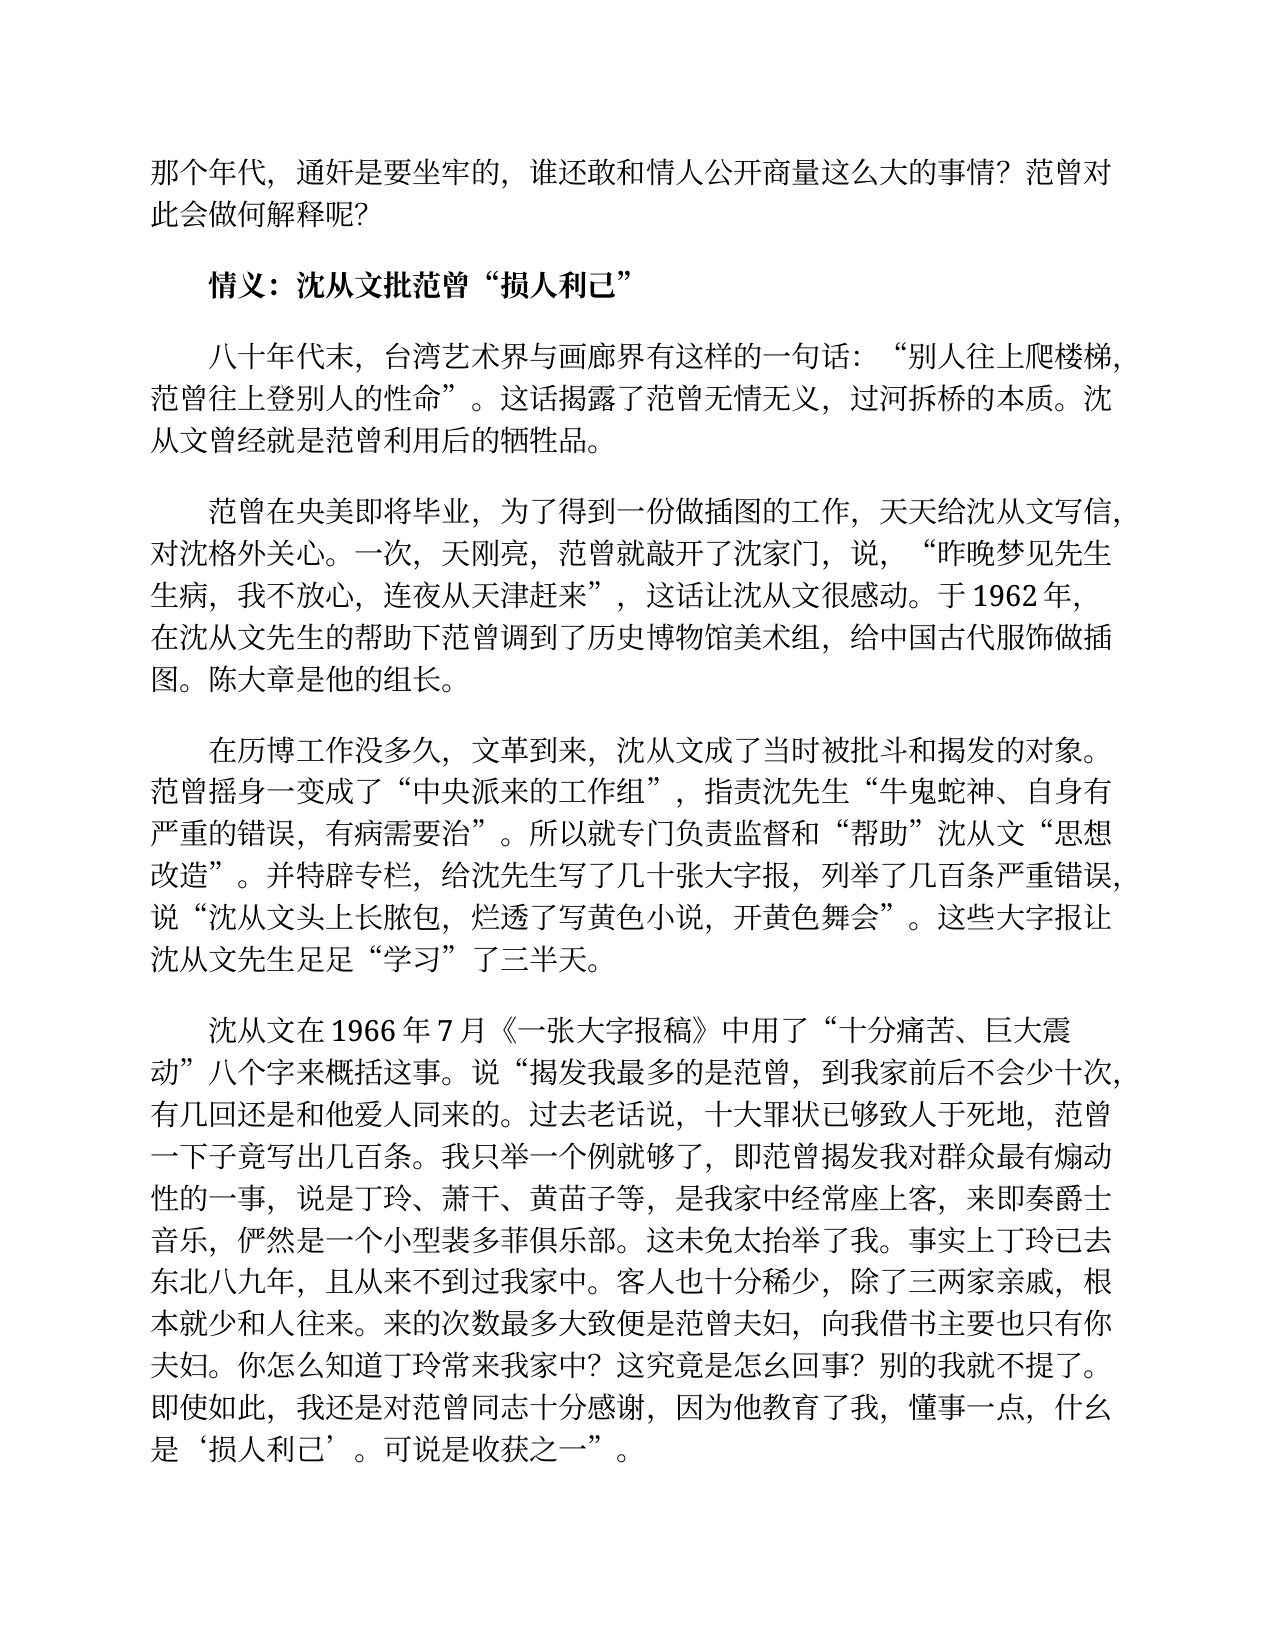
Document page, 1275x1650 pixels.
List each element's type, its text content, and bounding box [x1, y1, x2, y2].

text 在历博工作没多久，文革到来，沈从文成了当时被批斗和揭发的对象。范曾摇身一变成了“中央派来的工作组”，指责沈先生“牛鬼蛇神、自身有严重的错误，有病需要治”。所以就专门负责监督和“帮助”沈从文“思想改造”。并特辟专栏，给沈先生写了几十张大字报，列举了几百条严重错误，说“沈从文头上长脓包，烂透了写黄色小说，开黄色舞会”。这些大字报让沈从文先生足足“学习”了三半天。 [150, 727, 1125, 979]
text 范曾在央美即将毕业，为了得到一份做插图的工作，天天给沈从文写信，对沈格外关心。一次，天刚亮，范曾就敲开了沈家门，说，“昨晚梦见先生生病，我不放心，连夜从天津赶来”，这话让沈从文很感动。于1962年，在沈从文先生的帮助下范曾调到了历史博物馆美术组，给中国古代服饰做插图。陈大章是他的组长。 [150, 489, 1125, 698]
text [150, 150, 1125, 234]
text 八十年代末，台湾艺术界与画廊界有这样的一句话：“别人往上爬楼梯，范曾往上登别人的性命”。这话揭露了范曾无情无义，过河拆桥的本质。沈从文曾经就是范曾利用后的牺牲品。 [150, 334, 1125, 459]
text 沈从文在1966年7月《一张大字报稿》中用了“十分痛苦、巨大震动”八个字来概括这事。说“揭发我最多的是范曾，到我家前后不会少十次，有几回还是和他爱人同来的。过去老话说，十大罪状已够致人于死地，范曾一下子竟写出几百条。我只举一个例就够了，即范曾揭发我对群众最有煽动性的一事，说是丁玲、萧干、黄苗子等，是我家中经常座上客，来即奏爵士音乐，俨然是一个小型裴多菲俱乐部。这未免太抬举了我。事实上丁玲已去东北八九年，且从来不到过我家中。客人也十分稀少，除了三两家亲戚，根本就少和人往来。来的次数最多大致便是范曾夫妇，向我借书主要也只有你夫妇。你怎么知道丁玲常来我家中？这究竟是怎幺回事？别的我就不提了。即使如此，我还是对范曾同志十分感谢，因为他教育了我，懂事一点，什幺是‘损人利己’。可说是收获之一”。 [150, 1008, 1125, 1469]
text 情义：沈从文批范曾“损人利己” [150, 263, 1125, 305]
